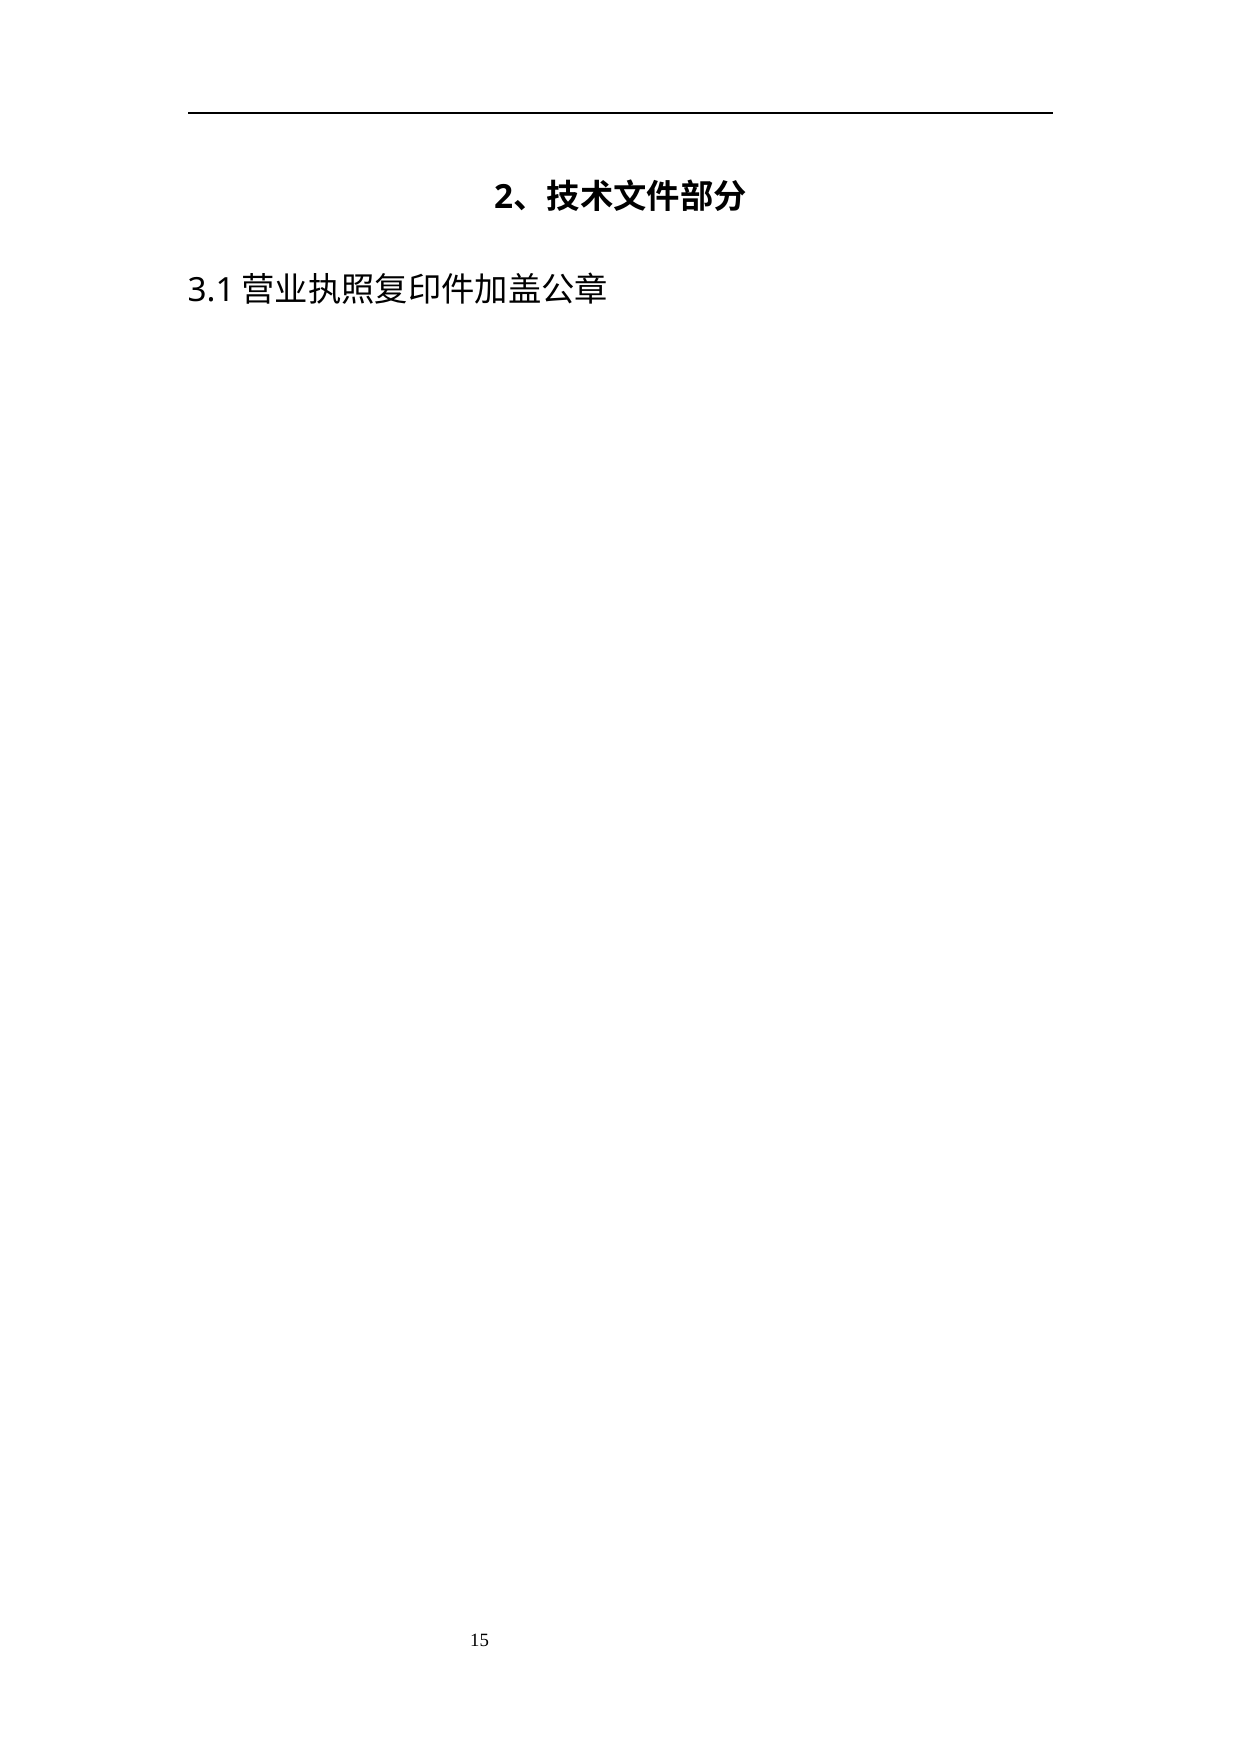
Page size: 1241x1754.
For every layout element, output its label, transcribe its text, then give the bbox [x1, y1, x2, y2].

subtitle 3.1营业执照复印件加盖公章 [187, 254, 1053, 319]
list 2、技术文件部分 [187, 162, 1053, 227]
